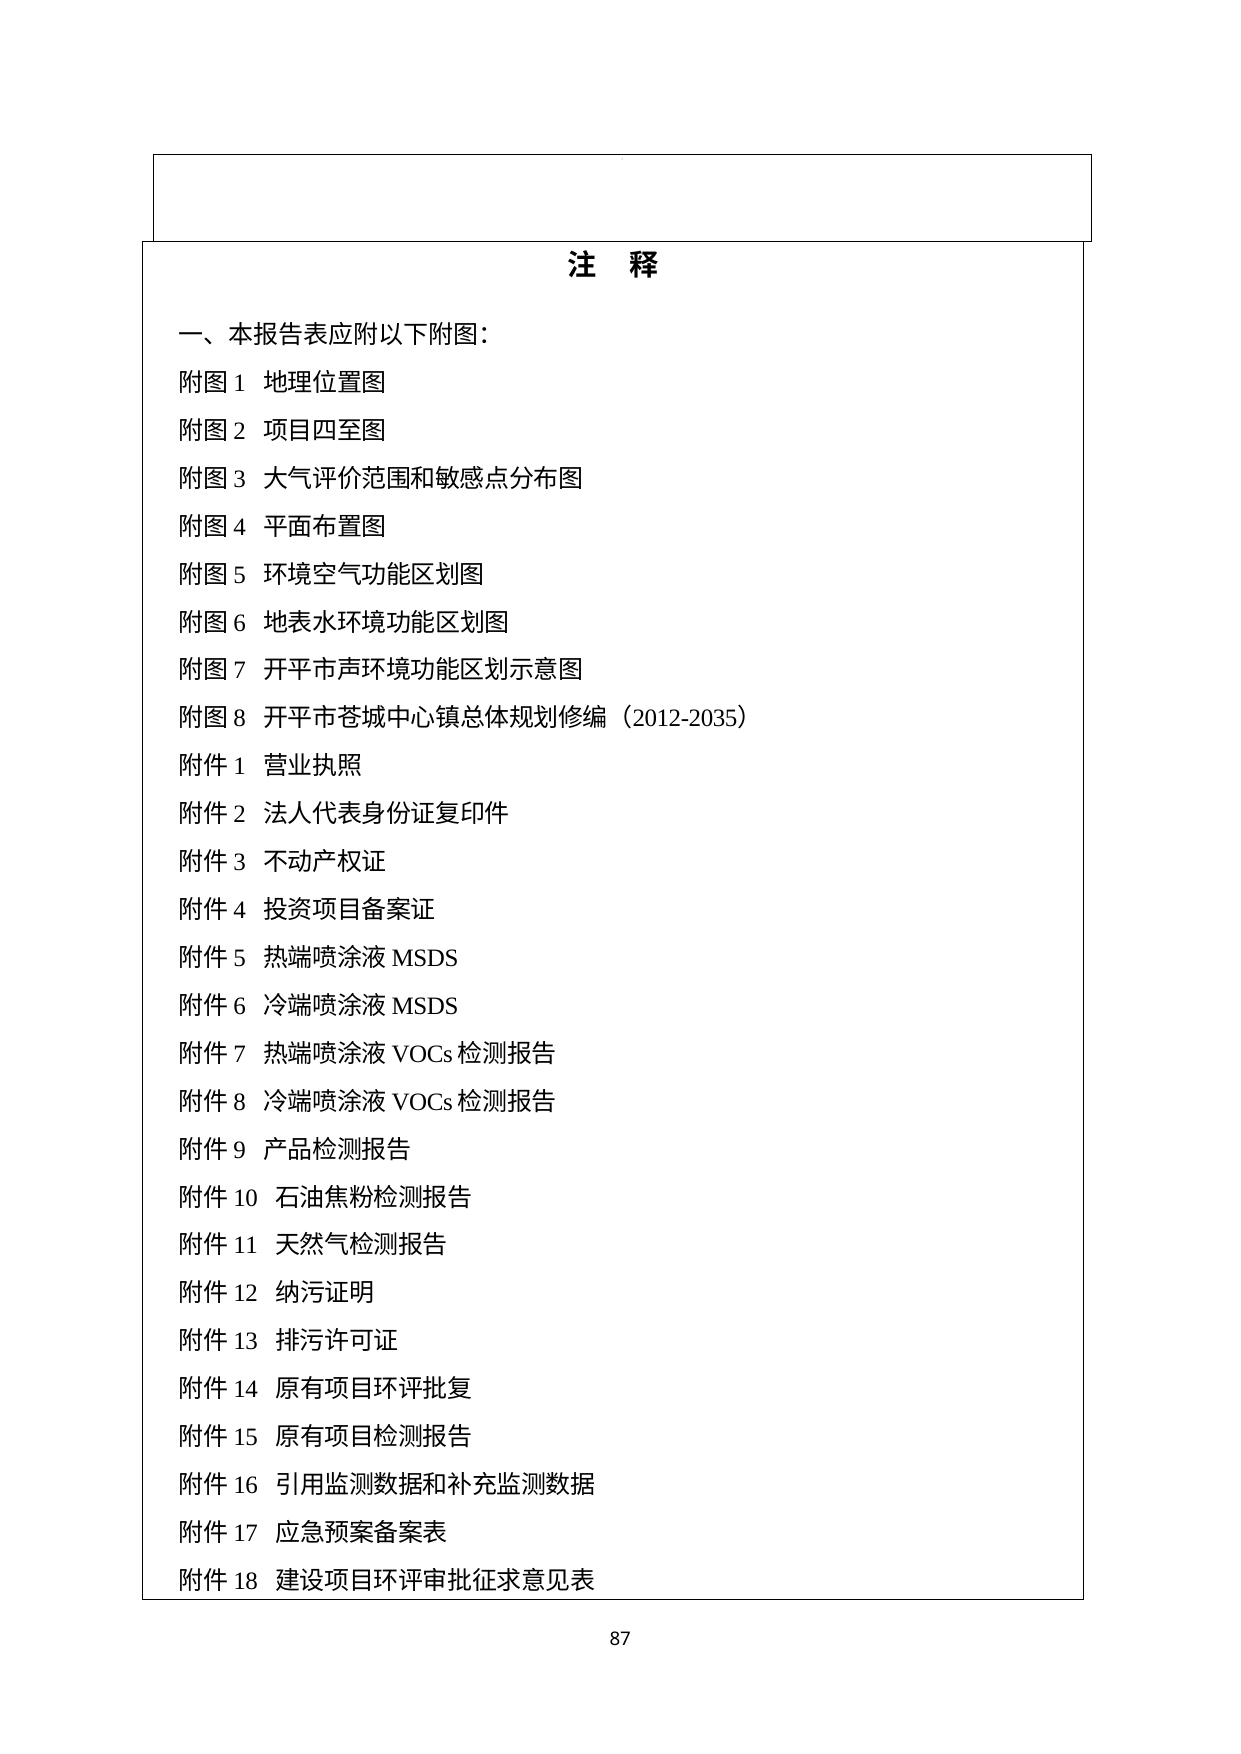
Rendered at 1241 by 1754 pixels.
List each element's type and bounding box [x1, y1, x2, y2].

table_cell [143, 242, 1083, 1599]
table_cell [154, 155, 1091, 241]
